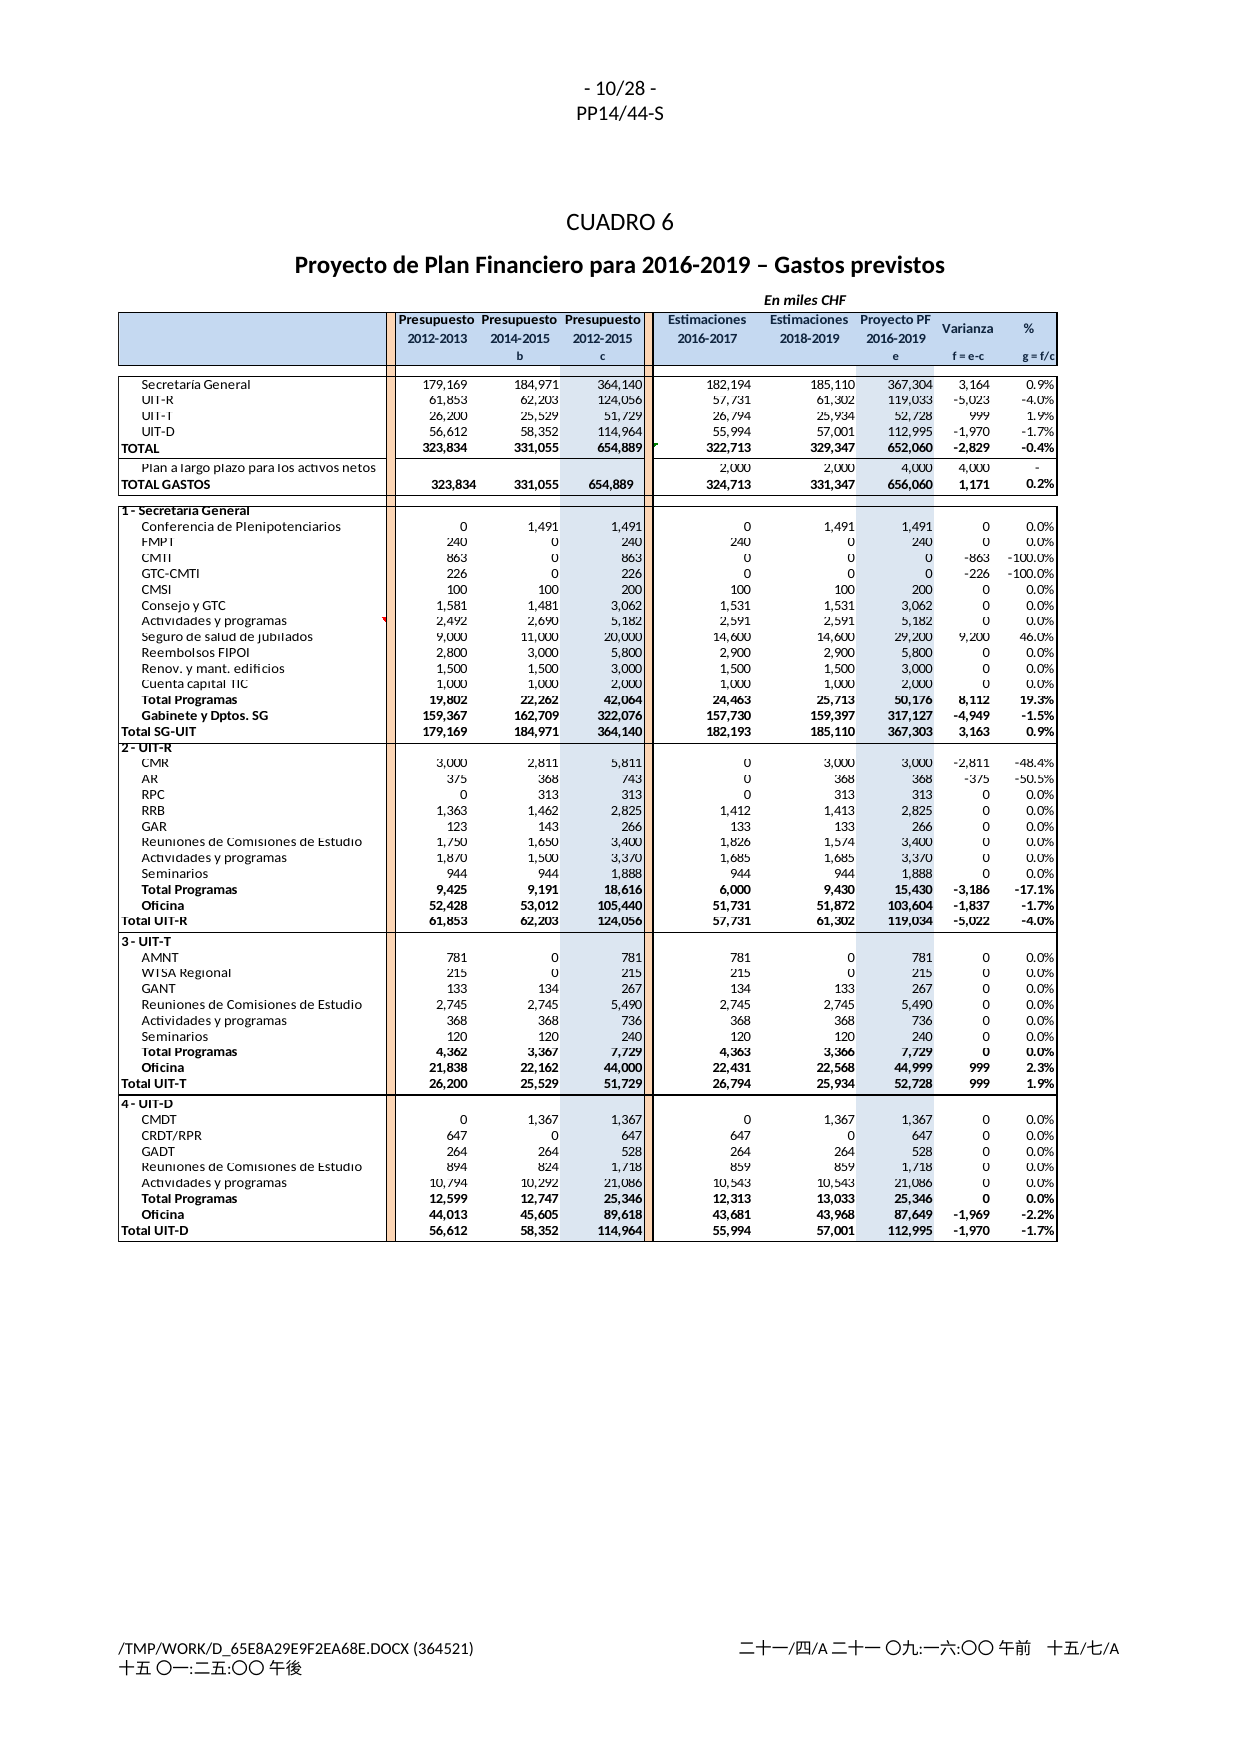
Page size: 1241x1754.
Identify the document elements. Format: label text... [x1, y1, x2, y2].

title Proyecto de Plan Financiero para 2016-2019 – Gastos previstos [118, 249, 1122, 279]
text Cuadro 6 [118, 206, 1122, 237]
